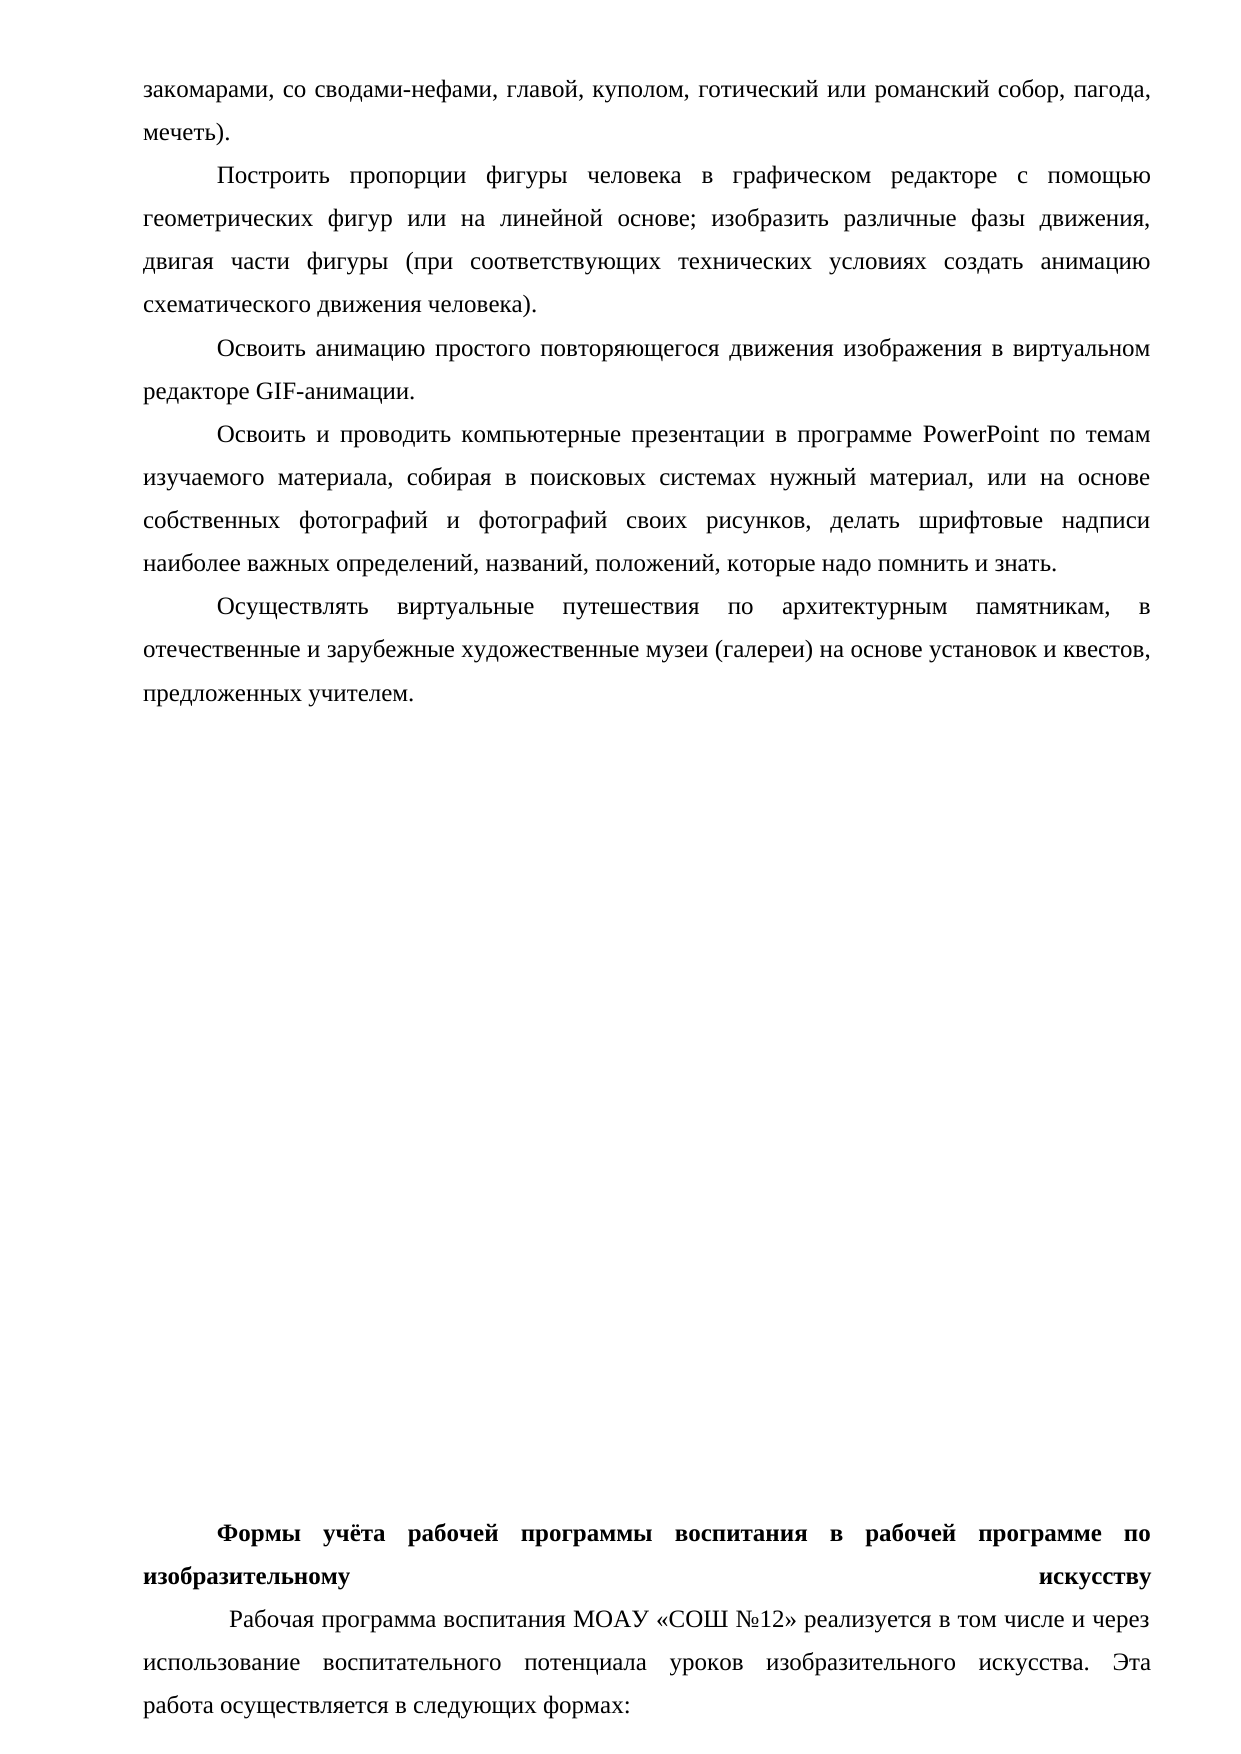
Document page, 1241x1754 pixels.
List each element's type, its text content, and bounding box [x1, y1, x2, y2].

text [143, 74, 1152, 146]
text Освоить анимацию простого повторяющегося движения изображения в виртуальном редакторе GIF-анимации. [143, 333, 1152, 404]
text Формы учёта рабочей программы воспитания в рабочей программе по изобразительному искусству Рабочая программа воспитания МОАУ «СОШ №12» реализуется в том числе и через использование воспитательного потенциала уроков изобразительного искусства. Эта работа осуществляется в следующих формах: [143, 1518, 1152, 1719]
text Построить пропорции фигуры человека в графическом редакторе с помощью геометрических фигур или на линейной основе; изобразить различные фазы движения, двигая части фигуры (при соответствующих технических условиях создать анимацию схематического движения человека). [143, 160, 1152, 318]
text Осуществлять виртуальные путешествия по архитектурным памятникам, в отечественные и зарубежные художественные музеи (галереи) на основе установок и квестов, предложенных учителем. [143, 591, 1152, 706]
text Освоить и проводить компьютерные презентации в программе PowerPoint по темам изучаемого материала, собирая в поисковых системах нужный материал, или на основе собственных фотографий и фотографий своих рисунков, делать шрифтовые надписи наиболее важных определений, названий, положений, которые надо помнить и знать. [143, 419, 1152, 577]
